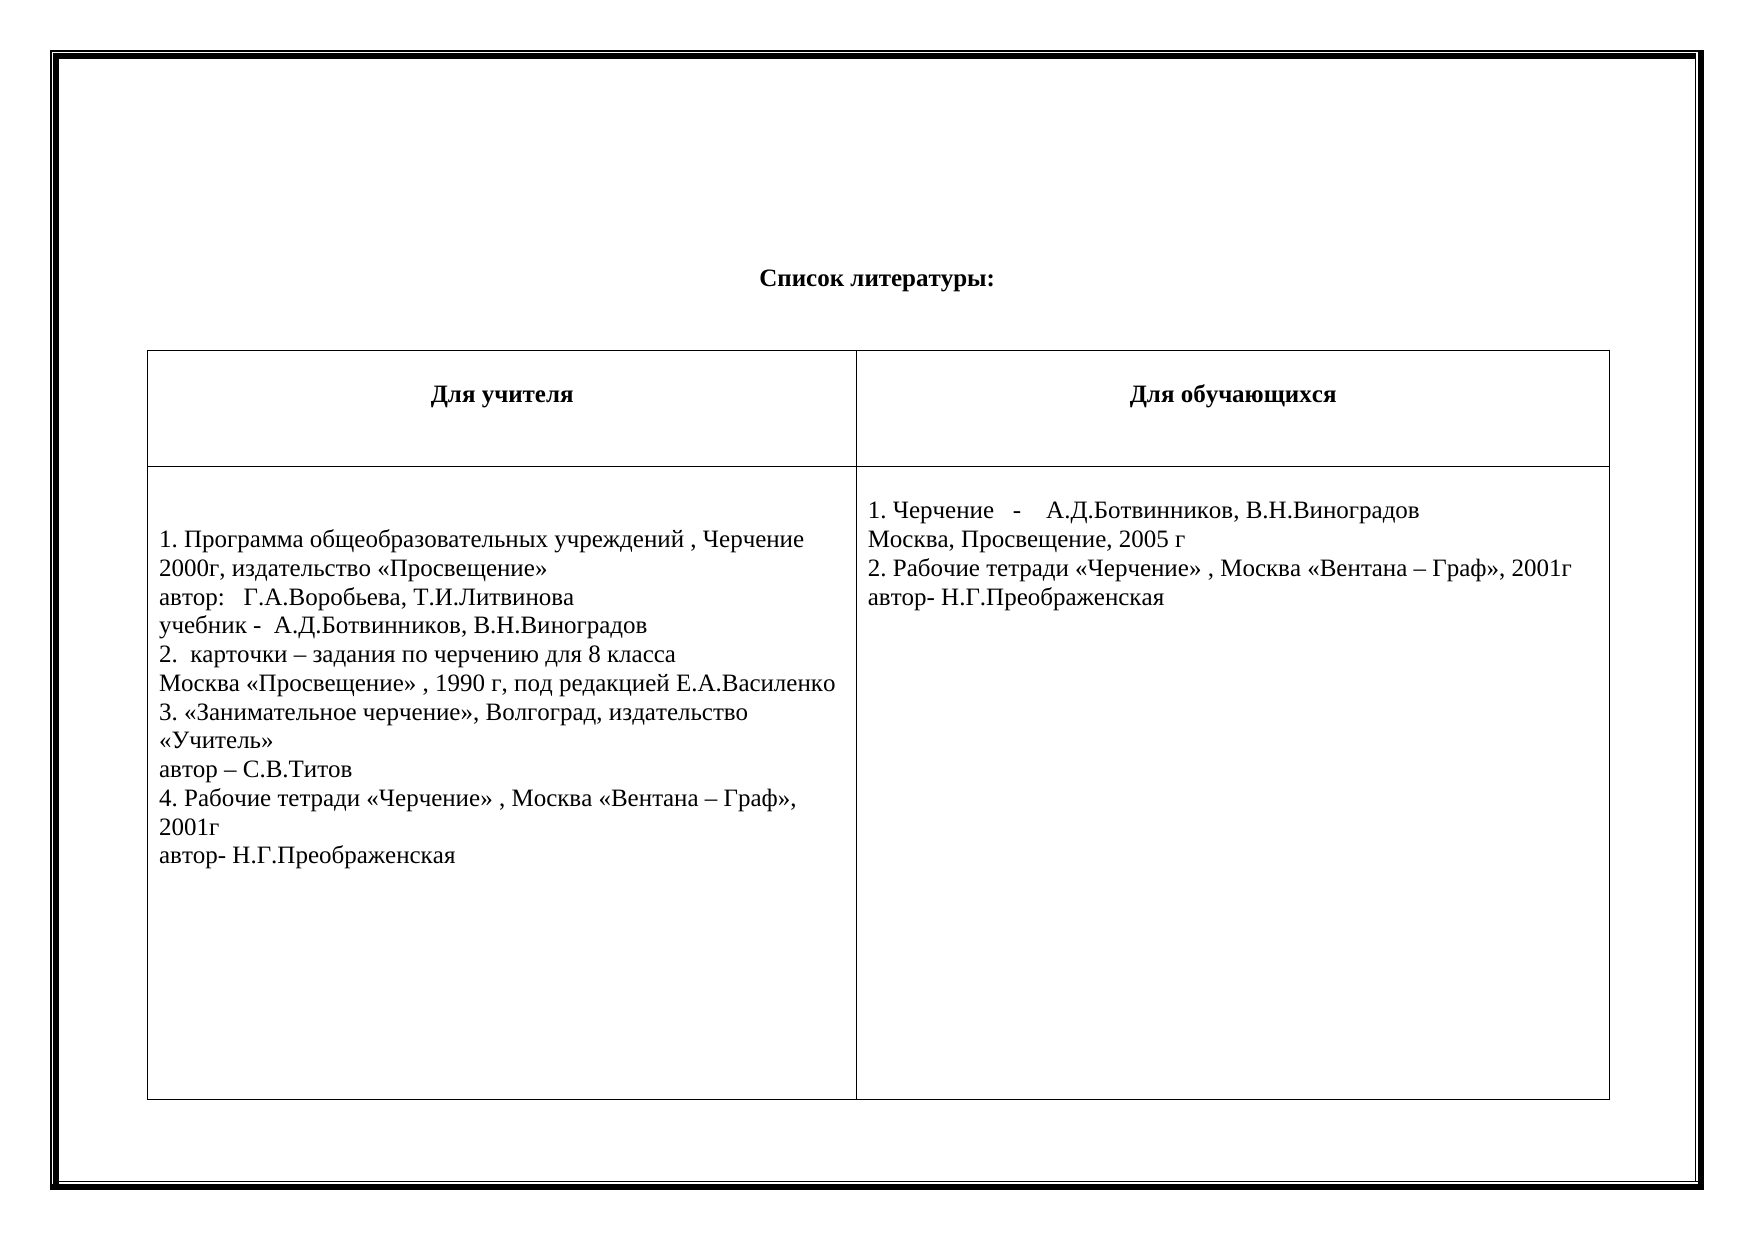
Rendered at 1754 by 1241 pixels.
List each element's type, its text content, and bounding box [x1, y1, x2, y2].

table_cell 1. Программа общеобразовательных учреждений , Черчение 2000г, издательство «Просвещение» автор: Г.А.Воробьева, Т.И.Литвинова учебник - А.Д.Ботвинников, В.Н.Виноградов 2. карточки – задания по черчению для 8 класса Москва «Просвещение» , , под редакцией Е.А.Василенко 3. «Занимательное черчение», Волгоград, издательство «Учитель» автор – С.В.Титов 4. Рабочие тетради «Черчение» , Москва «Вентана – Граф», 2001г автор- Н.Г.Преображенская [148, 467, 856, 1099]
table_header Для учителя [148, 351, 856, 466]
text Список литературы: [118, 263, 1636, 292]
table_cell 1. Черчение - А.Д.Ботвинников, В.Н.Виноградов Москва, Просвещение, 2. Рабочие тетради «Черчение» , Москва «Вентана – Граф», 2001г автор- Н.Г.Преображенская [857, 467, 1609, 1099]
table_header Для обучающихся [857, 351, 1609, 466]
